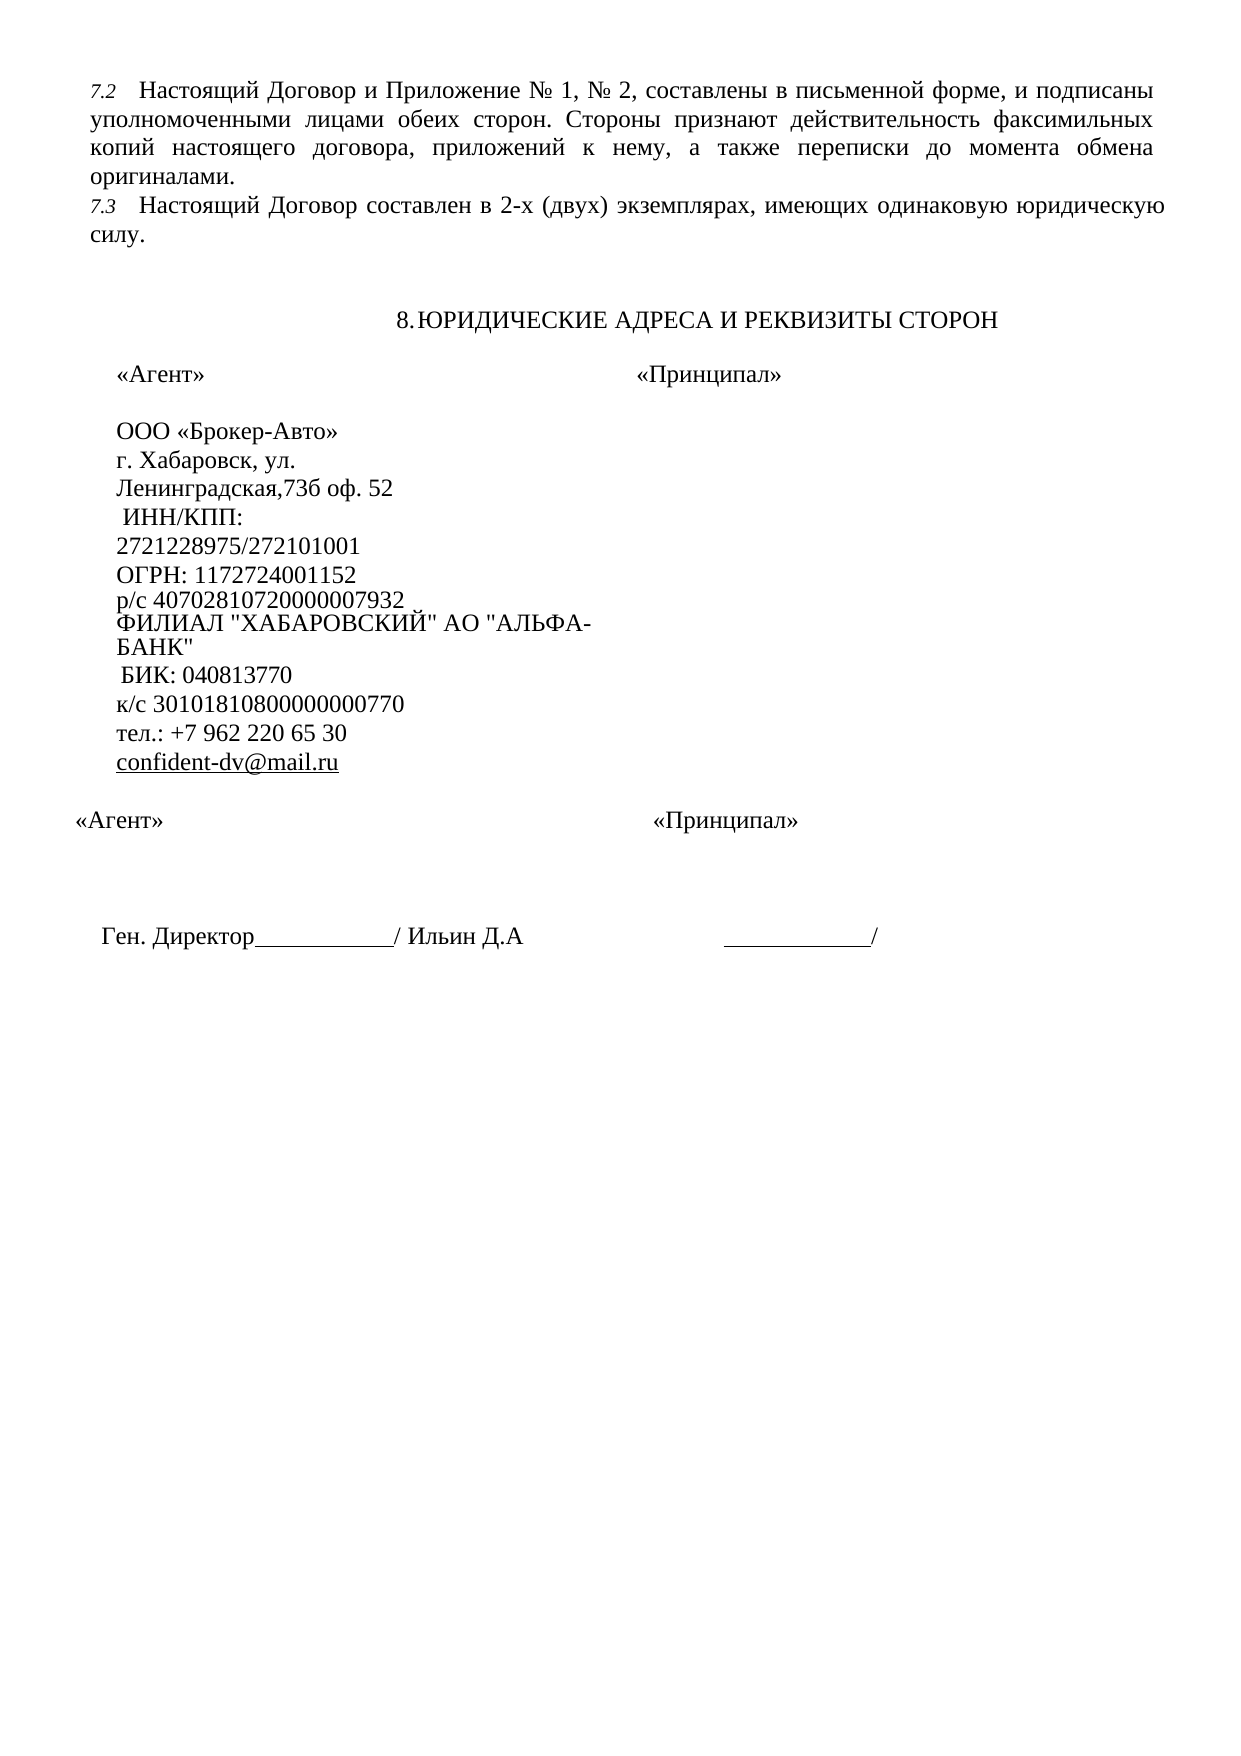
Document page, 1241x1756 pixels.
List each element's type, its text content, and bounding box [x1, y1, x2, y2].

table_header «Агент» ООО «Брокер-Авто» г. Хабаровск, ул. Ленинградская,73б оф. 52 ИНН/КПП: 2721228975/272101001 ОГРН: 1172724001152 р/с 40702810720000007932 ФИЛИАЛ "ХАБАРОВСКИЙ" АО "АЛЬФА-БАНК" БИК: 040813770 к/с 30101810800000000770 тел.: +7 962 220 65 30 confident-dv@mail.ru [95, 364, 636, 776]
list Настоящий Договор составлен в 2-х (двух) экземплярах, имеющих одинаковую юридическую силу. [90, 190, 1165, 248]
text Ген. Директор / Ильин Д.А / [101, 921, 1165, 950]
text «Агент» «Принципал» [75, 805, 1165, 834]
table_header «Принципал» [636, 364, 1005, 776]
list Настоящий Договор и Приложение № 1, № 2, составлены в письменной форме, и подписаны уполномоченными лицами обеих сторон. Стороны признают действительность факсимильных копий настоящего договора, приложений к нему, а также переписки до момента обмена оригиналами. [90, 75, 1154, 190]
list ЮРИДИЧЕСКИЕ АДРЕСА И РЕКВИЗИТЫ СТОРОН [396, 305, 1165, 334]
